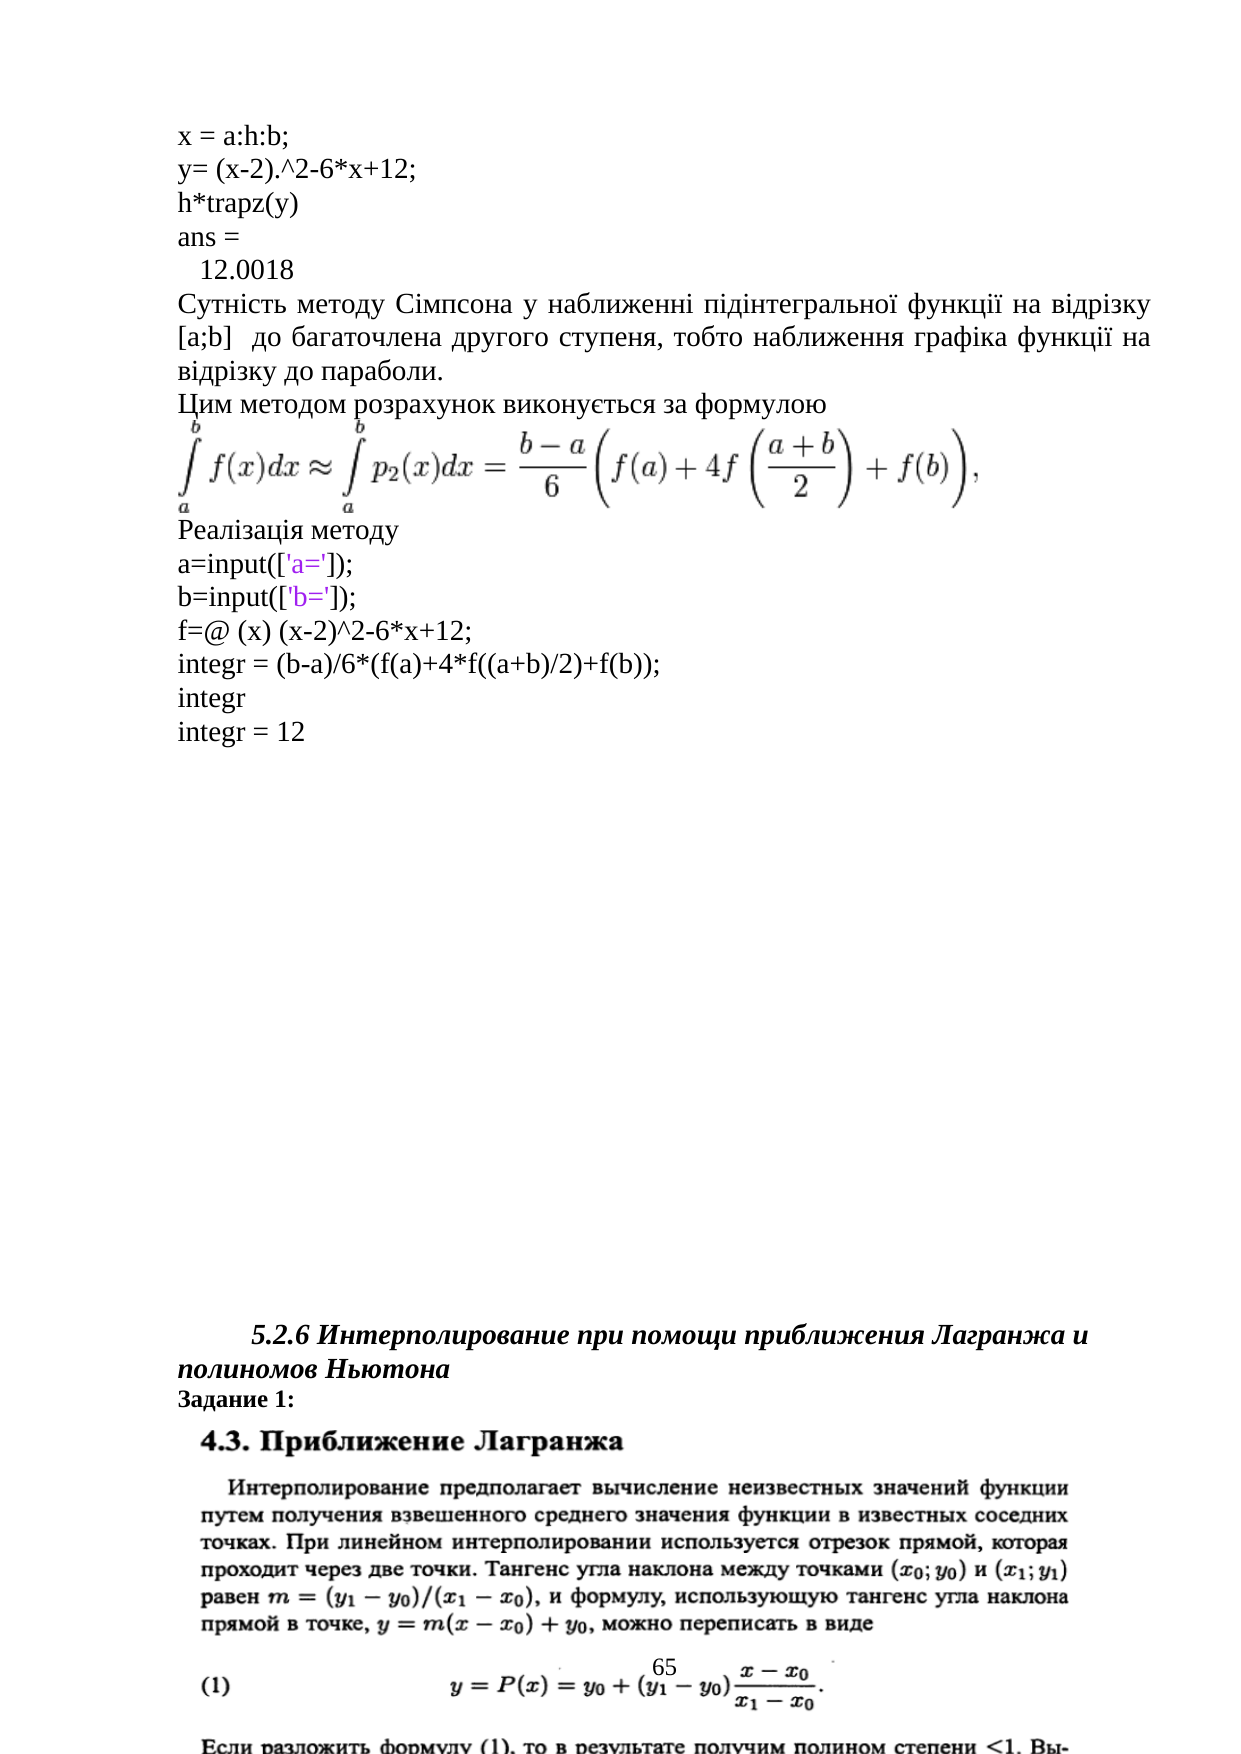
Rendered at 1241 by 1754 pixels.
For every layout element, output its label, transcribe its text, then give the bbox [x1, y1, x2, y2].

picture [177, 420, 978, 513]
picture [154, 1414, 1115, 1754]
text a=input(['a=']); [177, 546, 1152, 579]
text integr = 12 [177, 714, 1152, 747]
text h*trapz(y) [177, 185, 1152, 219]
text b=input(['b=']); [177, 579, 1152, 613]
text integr [177, 680, 1152, 714]
text Сутність методу Сімпсона у наближенні підінтегральної функції на відрізку [a;b] до багаточлена другого ступеня, тобто наближення графіка функції на відрізку до параболи. [177, 286, 1152, 386]
text 5.2.6 Интерполирование при помощи приближения Лагранжа и полиномов Ньютона [177, 1317, 1152, 1384]
text f=@ (x) (x-2)^2-6*x+12; [177, 613, 1152, 647]
text Цим методом розрахунок виконується за формулою [177, 386, 1152, 420]
text ans = [177, 219, 1152, 252]
text Задание 1: [177, 1384, 1152, 1413]
text x = a:h:b; [177, 118, 1152, 152]
text y= (x-2).^2-6*x+12; [177, 152, 1152, 185]
text 12.0018 [177, 252, 1152, 286]
text integr = (b-a)/6*(f(a)+4*f((a+b)/2)+f(b)); [177, 647, 1152, 680]
text Реалізація методу [177, 512, 1152, 546]
